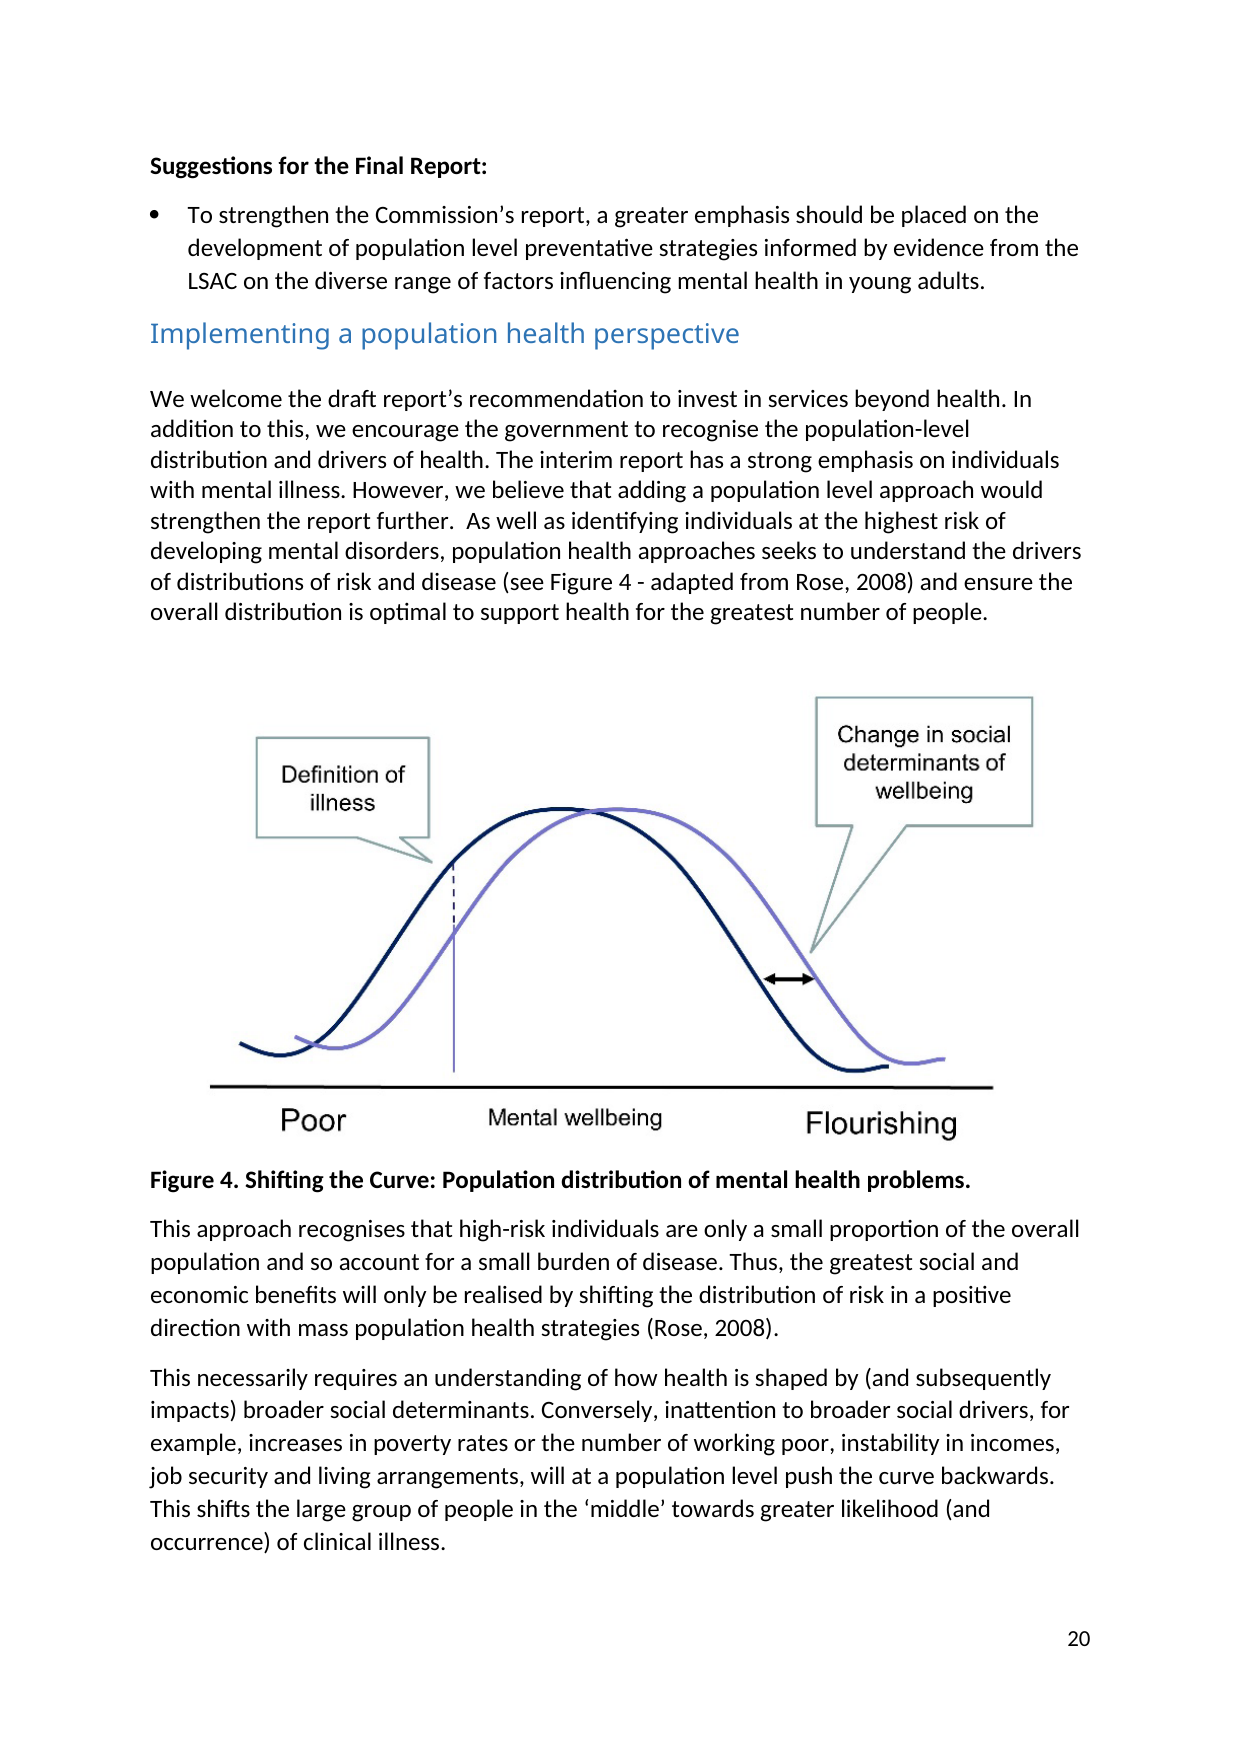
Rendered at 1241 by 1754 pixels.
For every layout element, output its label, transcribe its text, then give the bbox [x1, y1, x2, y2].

text We welcome the draft report’s recommendation to invest in services beyond health. In addition to this, we encourage the government to recognise the population-level distribution and drivers of health. The interim report has a strong emphasis on individuals with mental illness. However, we believe that adding a population level approach would strengthen the report further. As well as identifying individuals at the highest risk of developing mental disorders, population health approaches seeks to understand the drivers of distributions of risk and disease (see Figure 4 - adapted from Rose, 2008) and ensure the overall distribution is optimal to support health for the greatest number of people. [150, 383, 1090, 627]
list To strengthen the Commission’s report, a greater emphasis should be placed on the development of population level preventative strategies informed by evidence from the LSAC on the diverse range of factors influencing mental health in young adults. [150, 199, 1090, 296]
text Figure 4. Shifting the Curve: Population distribution of mental health problems. [150, 657, 1090, 1194]
text Suggestions for the Final Report: [150, 150, 1090, 181]
text This approach recognises that high-risk individuals are only a small proportion of the overall population and so account for a small burden of disease. Thus, the greatest social and economic benefits will only be realised by shifting the distribution of risk in a positive direction with mass population health strategies (Rose, 2008). [150, 1213, 1090, 1343]
subtitle Implementing a population health perspective [150, 315, 1090, 352]
text This necessarily requires an understanding of how health is shaped by (and subsequently impacts) broader social determinants. Conversely, inattention to broader social drivers, for example, increases in poverty rates or the number of working poor, instability in incomes, job security and living arrangements, will at a population level push the curve backwards. This shifts the large group of people in the ‘middle’ towards greater likelihood (and occurrence) of clinical illness. [150, 1362, 1090, 1557]
